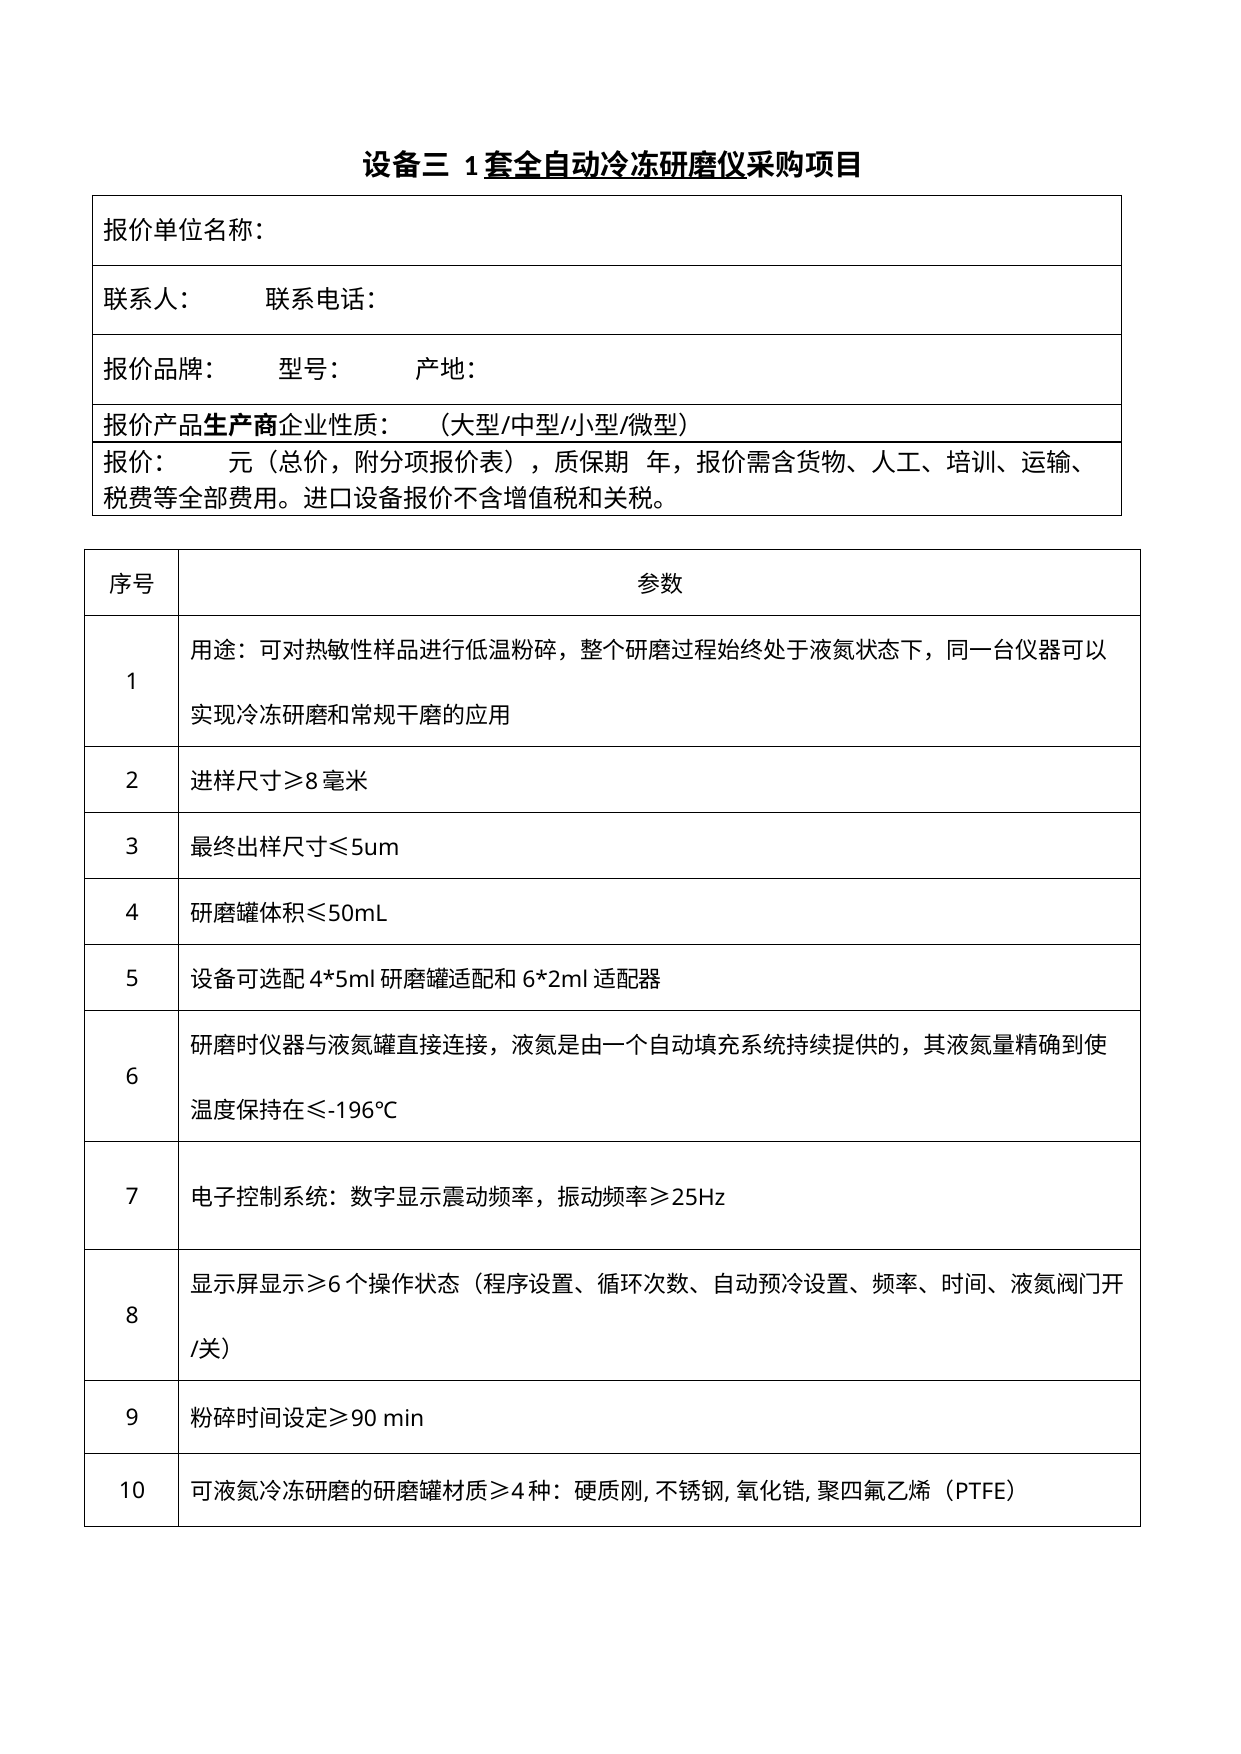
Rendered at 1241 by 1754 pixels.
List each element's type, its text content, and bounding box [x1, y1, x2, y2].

table_cell 可液氮冷冻研磨的研磨罐材质≥4种：硬质刚, 不锈钢, 氧化锆, 聚四氟乙烯（PTFE） [179, 1454, 1140, 1526]
table_header 报价单位名称： [93, 196, 1121, 264]
table_cell 报价产品生产商企业性质： （大型/中型/小型/微型） [93, 405, 1121, 441]
table_cell 6 [85, 1011, 178, 1141]
table_header 序号 [85, 550, 178, 614]
table_cell 7 [85, 1142, 178, 1249]
table_cell 进样尺寸≥8毫米 [179, 747, 1140, 812]
table_cell 1 [85, 616, 178, 746]
table_cell 研磨时仪器与液氮罐直接连接，液氮是由一个自动填充系统持续提供的，其液氮量精确到使温度保持在≤-196℃ [179, 1011, 1140, 1141]
table_cell 5 [85, 945, 178, 1010]
table_cell 报价： 元（总价，附分项报价表），质保期 年，报价需含货物、人工、培训、运输、税费等全部费用。进口设备报价不含增值税和关税。 [93, 443, 1121, 515]
table_cell 粉碎时间设定≥90 min [179, 1381, 1140, 1453]
table_header 参数 [179, 550, 1140, 614]
table_cell 9 [85, 1381, 178, 1453]
text 设备三 1套全自动冷冻研磨仪采购项目 [103, 130, 1122, 195]
table_cell 最终出样尺寸≤5um [179, 813, 1140, 878]
table_cell 10 [85, 1454, 178, 1526]
table_cell 3 [85, 813, 178, 878]
table_cell 报价品牌： 型号： 产地： [93, 335, 1121, 404]
table_cell 联系人： 联系电话： [93, 266, 1121, 334]
table_cell 用途：可对热敏性样品进行低温粉碎，整个研磨过程始终处于液氮状态下，同一台仪器可以实现冷冻研磨和常规干磨的应用 [179, 616, 1140, 746]
table_cell 设备可选配4*5ml研磨罐适配和6*2ml适配器 [179, 945, 1140, 1010]
table_cell 显示屏显示≥6个操作状态（程序设置、循环次数、自动预冷设置、频率、时间、液氮阀门开/关） [179, 1250, 1140, 1380]
table_cell 研磨罐体积≤50mL [179, 879, 1140, 944]
table_cell 电子控制系统：数字显示震动频率，振动频率≥25Hz [179, 1142, 1140, 1249]
table_cell 2 [85, 747, 178, 812]
table_cell 8 [85, 1250, 178, 1380]
table_cell 4 [85, 879, 178, 944]
